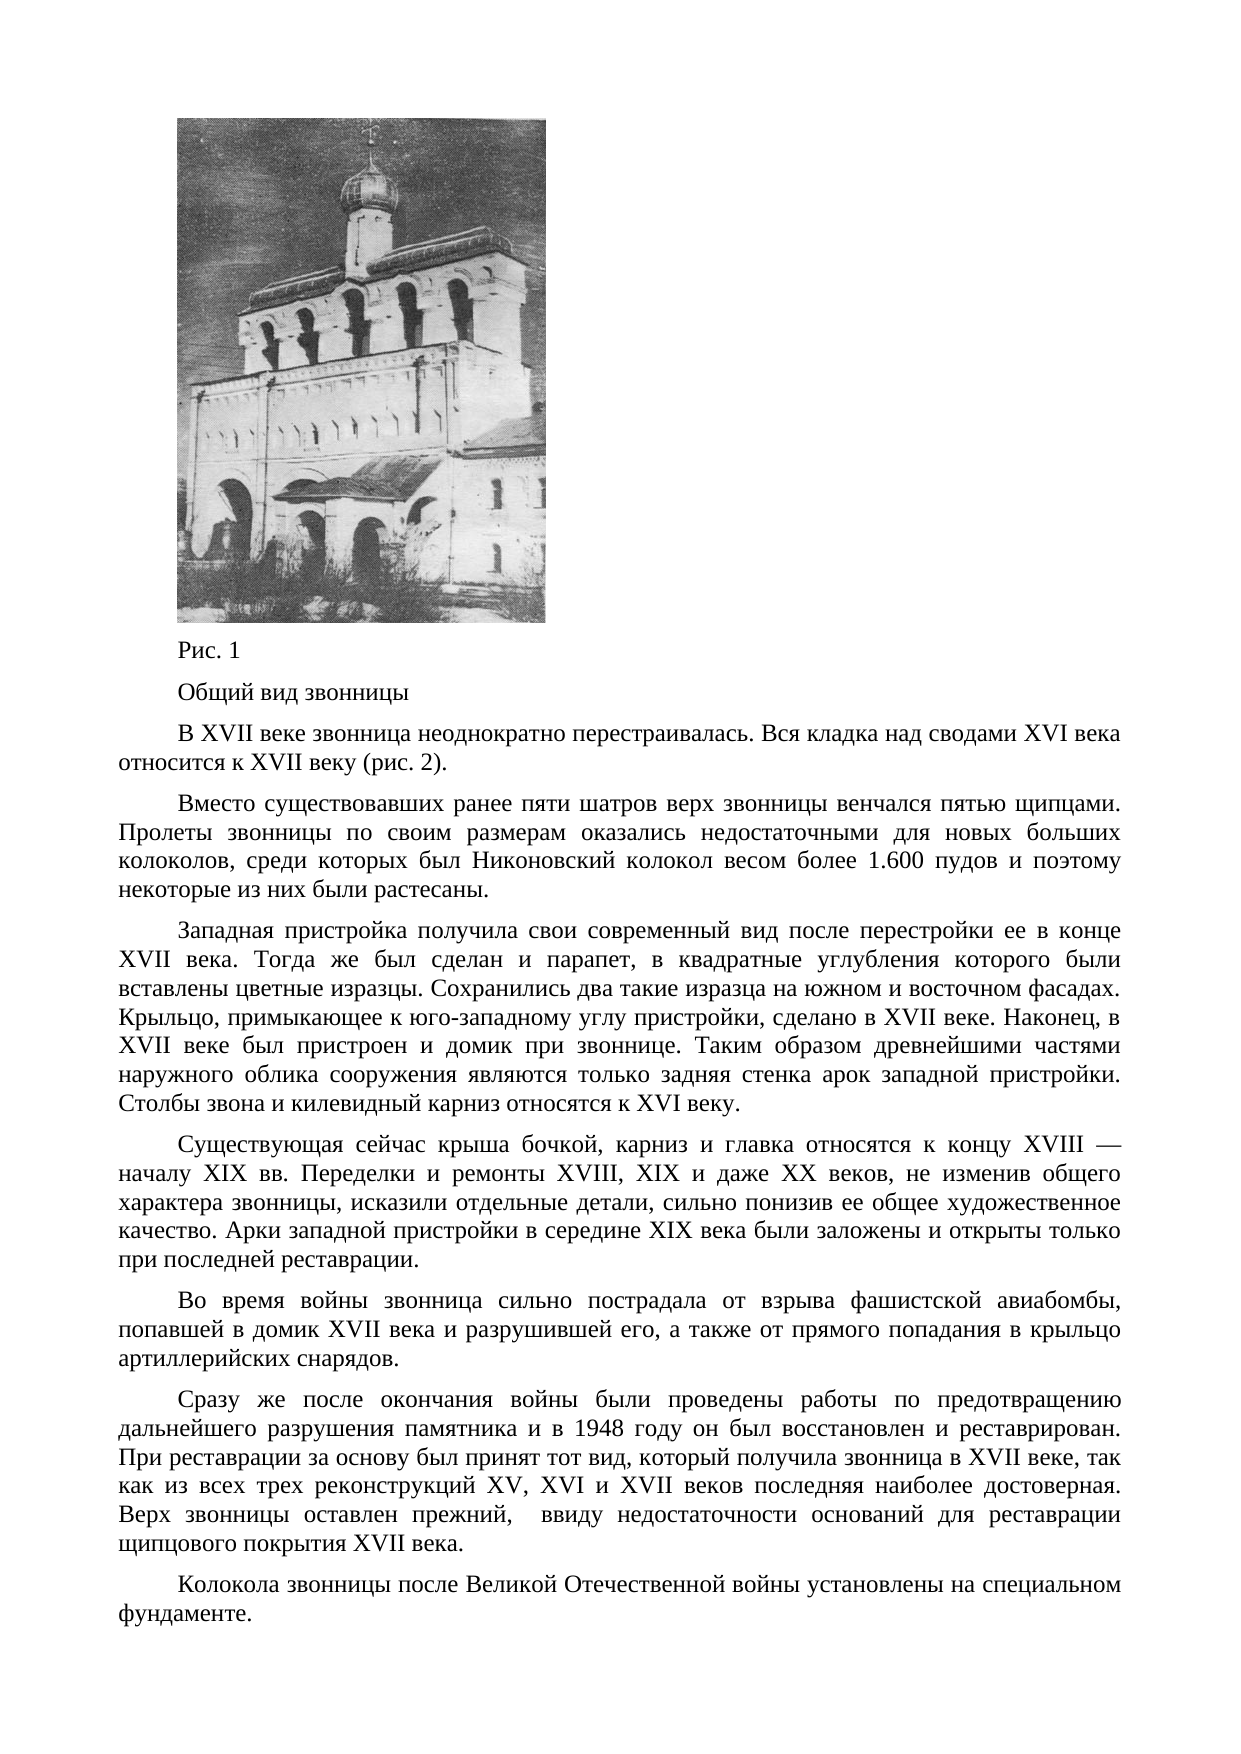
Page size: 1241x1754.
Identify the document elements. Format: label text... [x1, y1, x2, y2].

text Сразу же после окончания войны были проведены работы по предотвращению дальнейшего разрушения памятника и в 1948 году он был восстановлен и реставрирован. При реставрации за основу был принят тот вид, который получила звонница в XVII веке, так как из всех трех реконструкций XV, XVI и XVII веков последняя наиболее достоверная. Верх звонницы оставлен прежний, ввиду недостаточности оснований для реставрации щипцового покрытия XVII века. [118, 1384, 1122, 1557]
text Существующая сейчас крыша бочкой, карниз и главка относятся к концу XVIII — началу XIX вв. Переделки и ремонты XVIII, XIX и даже XX веков, не изменив общего характера звонницы, исказили отдельные детали, сильно понизив ее общее художественное качество. Арки западной пристройки в середине XIX века были заложены и открыты только при последней реставрации. [118, 1129, 1122, 1273]
text В XVII веке звонница неоднократно перестраивалась. Вся кладка над сводами XVI века относится к XVII веку (рис. 2). [118, 718, 1122, 775]
text Общий вид звонницы [118, 677, 1122, 705]
picture [177, 118, 546, 623]
text Вместо существовавших ранее пяти шатров верх звонницы венчался пятью щипцами. Пролеты звонницы по своим размерам оказались недостаточными для новых больших колоколов, среди которых был Никоновский колокол весом более 1.600 пудов и поэтому некоторые из них были растесаны. [118, 788, 1122, 903]
text Во время войны звонница сильно пострадала от взрыва фашистской авиабомбы, попавшей в домик XVII века и разрушившей его, а также от прямого попадания в крыльцо артиллерийских снарядов. [118, 1285, 1122, 1372]
text Рис. 1 [118, 635, 1122, 664]
text Колокола звонницы после Великой Отечественной войны установлены на специальном фундаменте. [118, 1569, 1122, 1627]
text Западная пристройка получила свои современный вид после перестройки ее в конце XVII века. Тогда же был сделан и парапет, в квадратные углубления которого были вставлены цветные изразцы. Сохранились два такие изразца на южном и восточном фасадах. Крыльцо, примыкающее к юго-западному углу пристройки, сделано в XVII веке. Наконец, в XVII веке был пристроен и домик при звоннице. Таким образом древнейшими частями наружного облика сооружения являются только задняя стенка арок западной пристройки. Столбы звона и килевидный карниз относятся к XVI веку. [118, 915, 1122, 1117]
